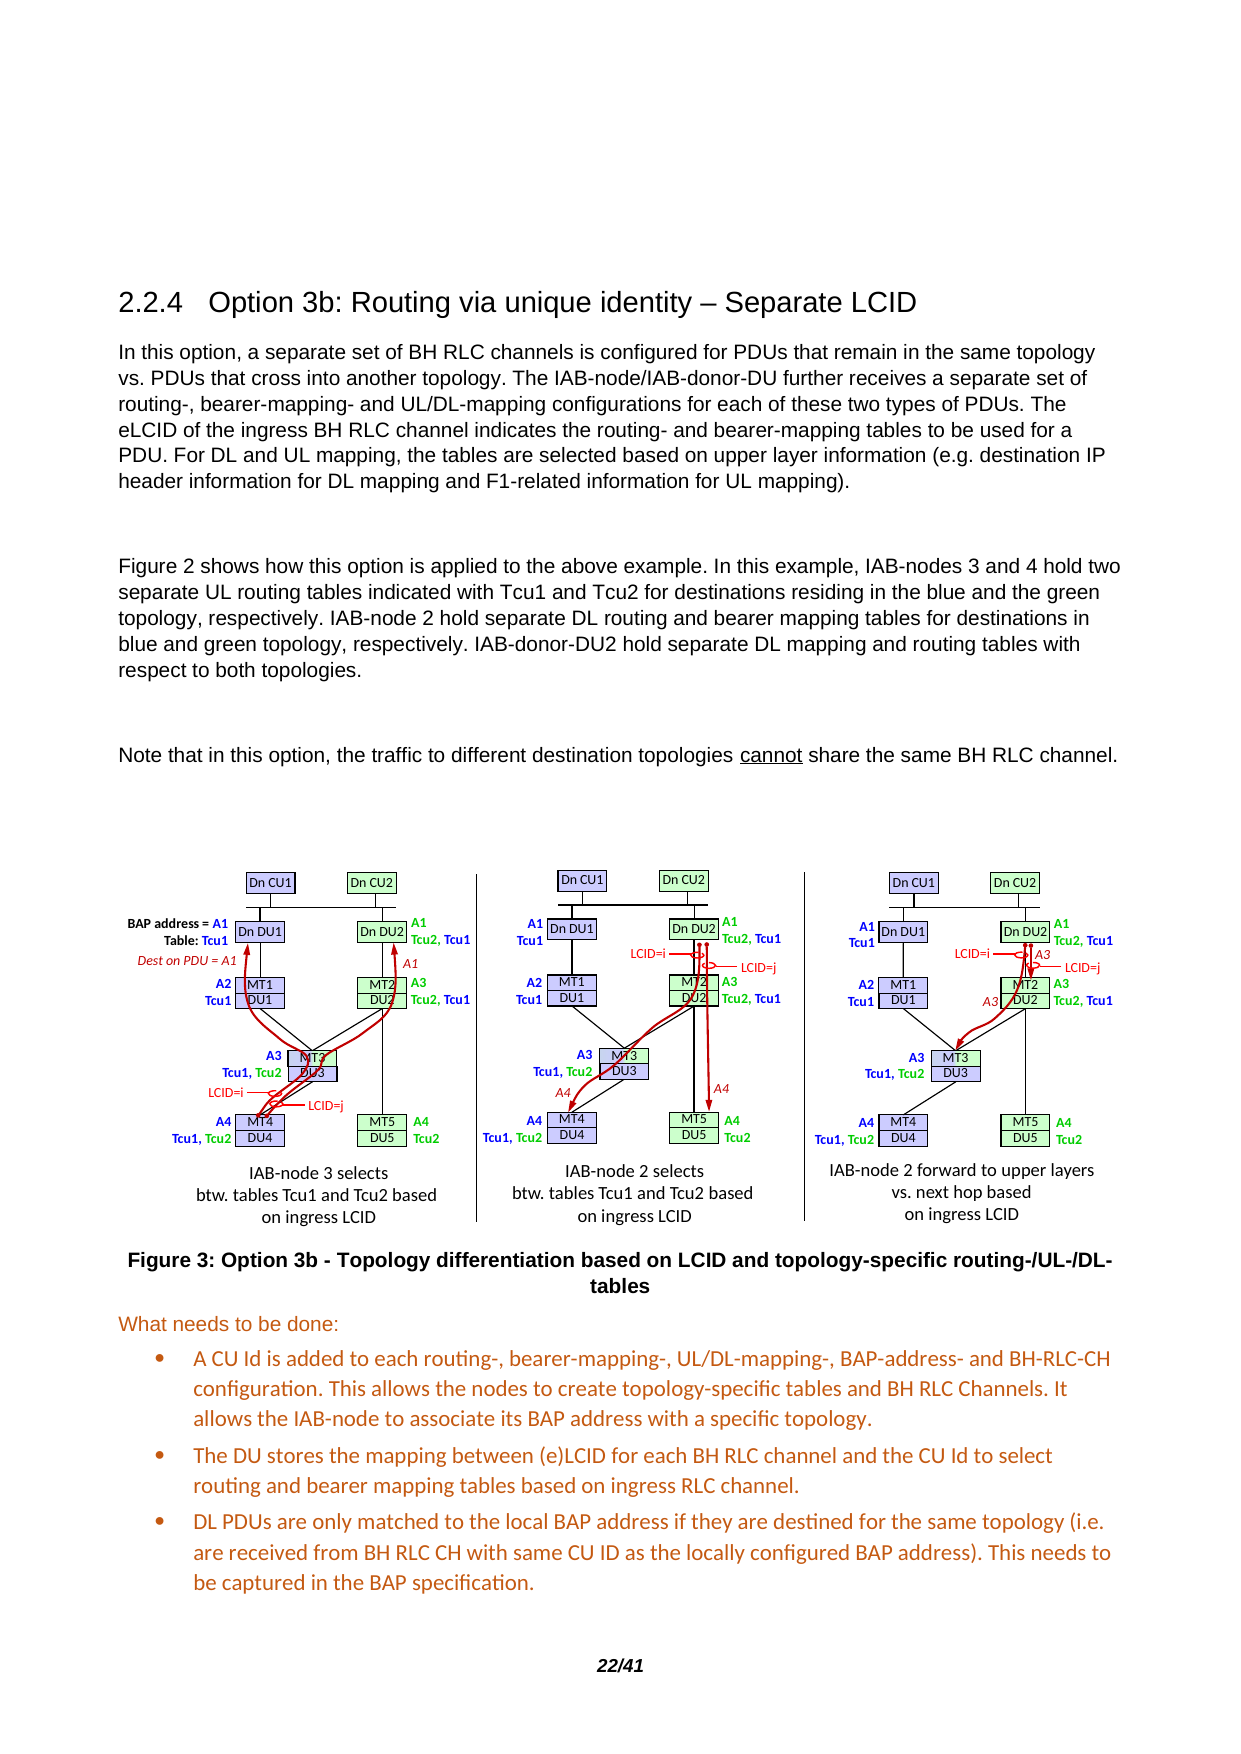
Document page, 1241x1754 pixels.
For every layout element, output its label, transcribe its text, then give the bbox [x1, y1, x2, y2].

text Figure 2 shows how this option is applied to the above example. In this example, IAB-nodes 3 and 4 hold two separate UL routing tables indicated with Tcu1 and Tcu2 for destinations residing in the blue and the green topology, respectively. IAB-node 2 hold separate DL routing and bearer mapping tables for destinations in blue and green topology, respectively. IAB-donor-DU2 hold separate DL mapping and routing tables with respect to both topologies. [118, 554, 1122, 681]
text What needs to be done: [118, 1312, 1122, 1336]
text Note that in this option, the traffic to different destination topologies cannot share the same BH RLC channel. [118, 742, 1122, 766]
subtitle 2.2.4 Option 3b: Routing via unique identity – Separate LCID [118, 285, 1122, 319]
list DL PDUs are only matched to the local BAP address if they are destined for the same topology (i.e. are received from BH RLC CH with same CU ID as the locally configured BAP address). This needs to be captured in the BAP specification. [156, 1507, 1122, 1596]
text Figure 3: Option 3b - Topology differentiation based on LCID and topology-specific routing-/UL-/DL- tables [118, 1248, 1122, 1297]
text In this option, a separate set of BH RLC channels is configured for PDUs that remain in the same topology vs. PDUs that cross into another topology. The IAB-node/IAB-donor-DU further receives a separate set of routing-, bearer-mapping- and UL/DL-mapping configurations for each of these two types of PDUs. The eLCID of the ingress BH RLC channel indicates the routing- and bearer-mapping tables to be used for a PDU. For DL and UL mapping, the tables are selected based on upper layer information (e.g. destination IP header information for DL mapping and F1-related information for UL mapping). [118, 340, 1122, 493]
list The DU stores the mapping between (e)LCID for each BH RLC channel and the CU Id to select routing and bearer mapping tables based on ingress RLC channel. [156, 1441, 1122, 1499]
list A CU Id is added to each routing-, bearer-mapping-, UL/DL-mapping-, BAP-address- and BH-RLC-CH configuration. This allows the nodes to create topology-specific tables and BH RLC Channels. It allows the IAB-node to associate its BAP address with a specific topology. [156, 1344, 1122, 1432]
